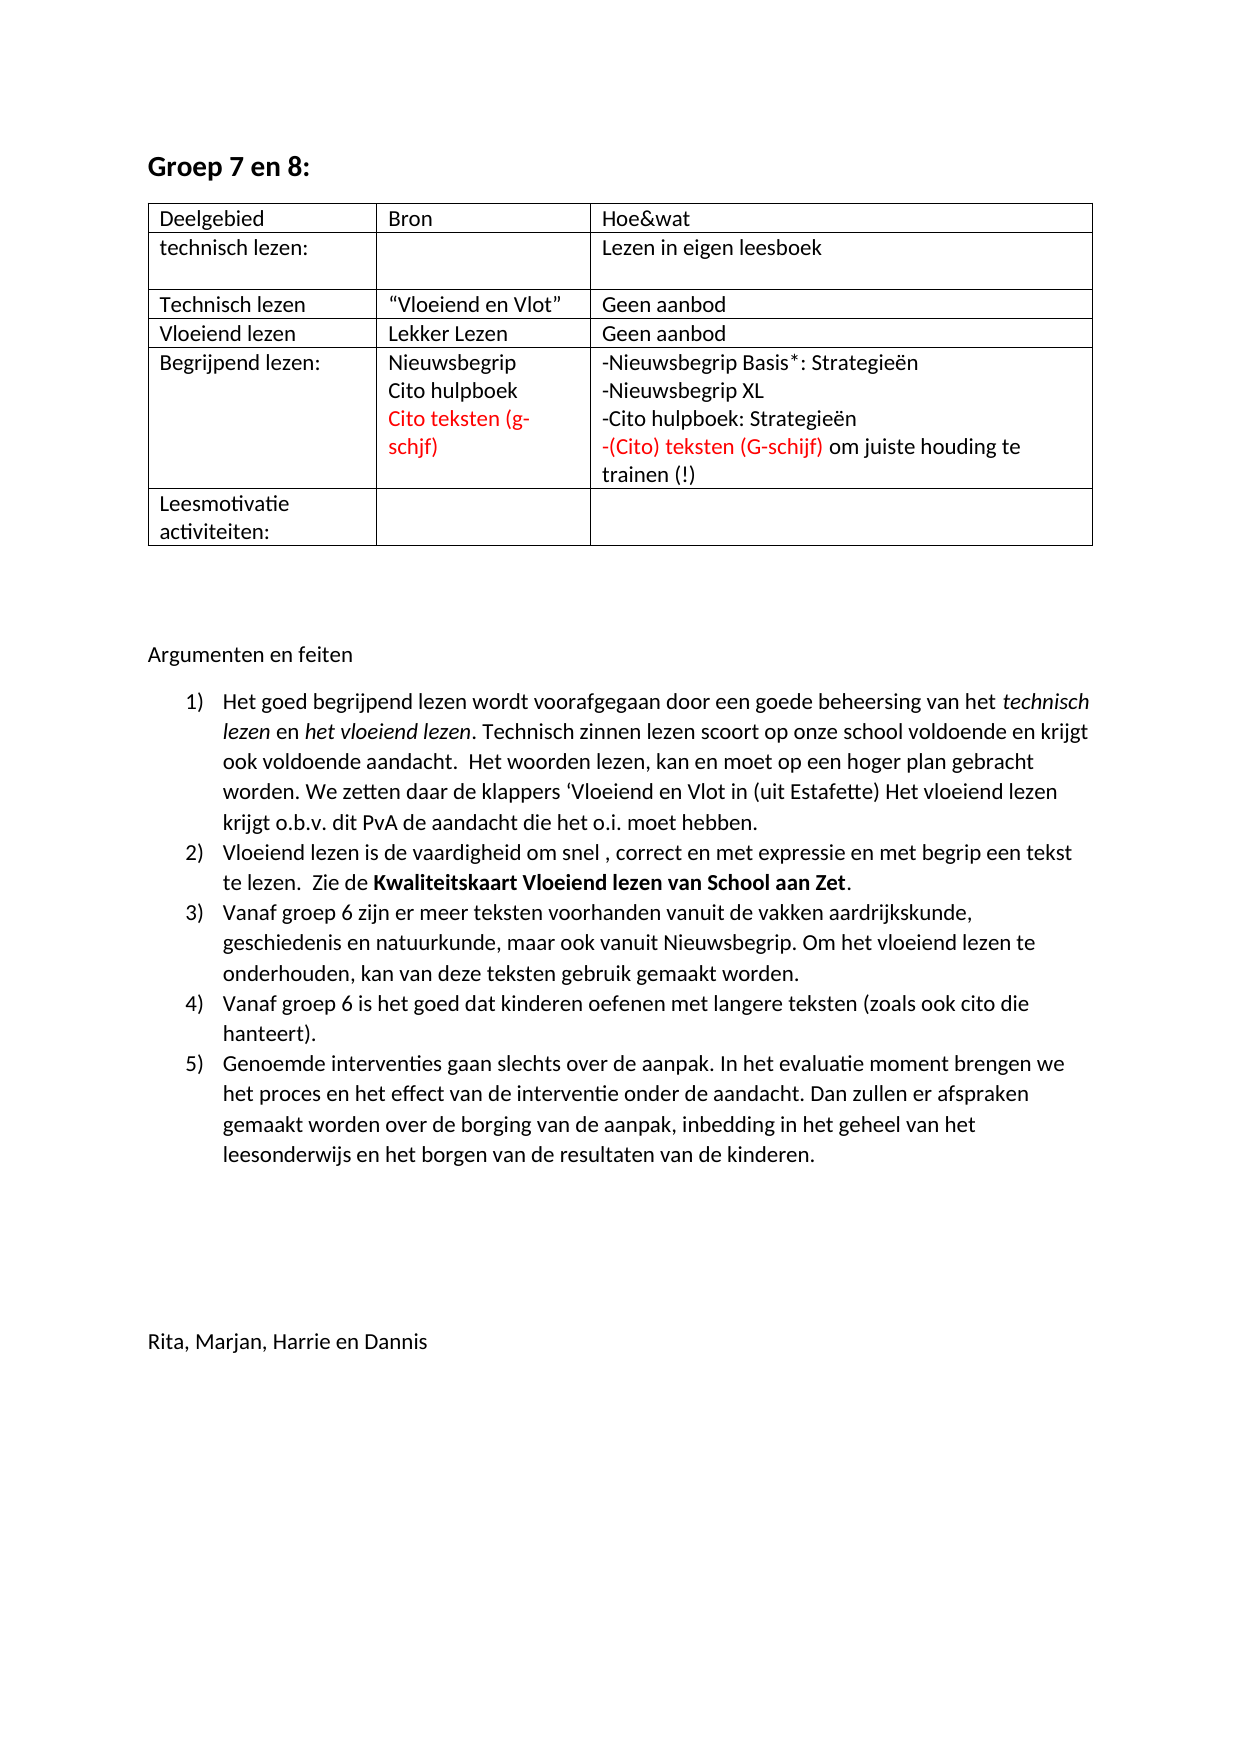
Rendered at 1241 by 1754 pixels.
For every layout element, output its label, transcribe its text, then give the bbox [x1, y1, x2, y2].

table_header Hoe&wat [591, 204, 1092, 232]
text Argumenten en feiten [148, 640, 1093, 668]
text Groep 7 en 8: [148, 148, 1093, 183]
table_cell [591, 489, 1092, 545]
table_cell Geen aanbod [591, 290, 1092, 318]
table_header Deelgebied [149, 204, 376, 232]
table_cell [377, 233, 590, 289]
table_cell Geen aanbod [591, 319, 1092, 347]
table_header Bron [377, 204, 590, 232]
table_cell [377, 489, 590, 545]
list Genoemde interventies gaan slechts over de aanpak. In het evaluatie moment brengen we het proces en het effect van de interventie onder de aandacht. Dan zullen er afspraken gemaakt worden over de borging van de aanpak, inbedding in het geheel van het leesonderwijs en het borgen van de resultaten van de kinderen. [185, 1049, 1093, 1168]
table_cell technisch lezen: [149, 233, 376, 289]
list Vanaf groep 6 is het goed dat kinderen oefenen met langere teksten (zoals ook cito die hanteert). [185, 989, 1093, 1047]
table_cell “Vloeiend en Vlot” [377, 290, 590, 318]
list Het goed begrijpend lezen wordt voorafgegaan door een goede beheersing van het technisch lezen en het vloeiend lezen. Technisch zinnen lezen scoort op onze school voldoende en krijgt ook voldoende aandacht. Het woorden lezen, kan en moet op een hoger plan gebracht worden. We zetten daar de klappers ‘Vloeiend en Vlot in (uit Estafette) Het vloeiend lezen krijgt o.b.v. dit PvA de aandacht die het o.i. moet hebben. [185, 687, 1093, 836]
table_cell Leesmotivatie activiteiten: [149, 489, 376, 545]
table_cell Begrijpend lezen: [149, 348, 376, 488]
table_cell Vloeiend lezen [149, 319, 376, 347]
table_cell Lekker Lezen [377, 319, 590, 347]
table_cell -Nieuwsbegrip Basis*: Strategieën -Nieuwsbegrip XL -Cito hulpboek: Strategieën -(Cito) teksten (G-schijf) om juiste houding te trainen (!) [591, 348, 1092, 488]
list Vloeiend lezen is de vaardigheid om snel , correct en met expressie en met begrip een tekst te lezen. Zie de Kwaliteitskaart Vloeiend lezen van School aan Zet. [185, 838, 1093, 896]
table_cell Nieuwsbegrip Cito hulpboek Cito teksten (g-schjf) [377, 348, 590, 488]
table_cell Technisch lezen [149, 290, 376, 318]
list Vanaf groep 6 zijn er meer teksten voorhanden vanuit de vakken aardrijkskunde, geschiedenis en natuurkunde, maar ook vanuit Nieuwsbegrip. Om het vloeiend lezen te onderhouden, kan van deze teksten gebruik gemaakt worden. [185, 898, 1093, 987]
table_cell Lezen in eigen leesboek [591, 233, 1092, 289]
text Rita, Marjan, Harrie en Dannis [148, 1327, 1093, 1356]
